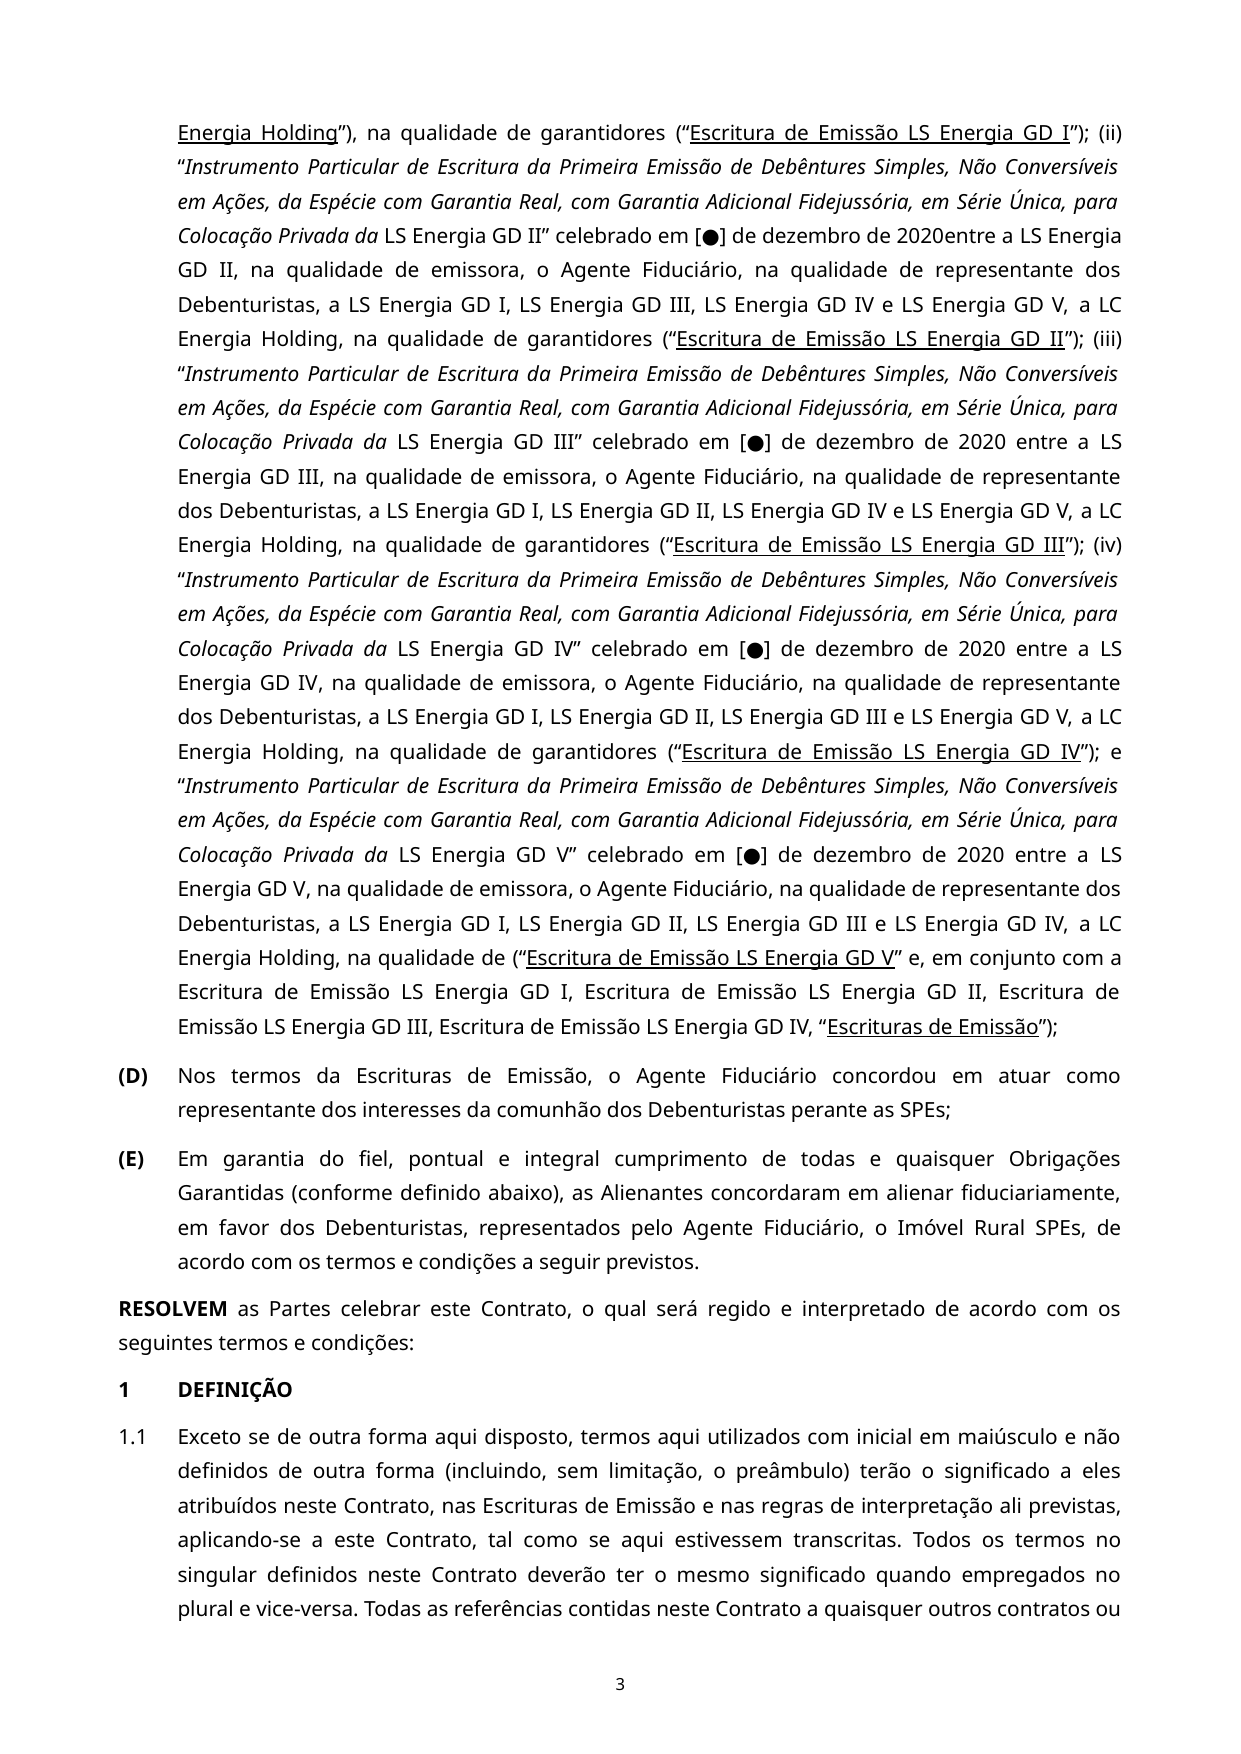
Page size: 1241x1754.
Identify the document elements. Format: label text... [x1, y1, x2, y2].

list DEFINIÇÃO [118, 1375, 1122, 1404]
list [118, 1422, 1122, 1623]
text Nos termos da Escrituras de Emissão, o Agente Fiduciário concordou em atuar como representante dos interesses da comunhão dos Debenturistas perante as SPEs; [118, 1061, 1122, 1124]
text Em garantia do fiel, pontual e integral cumprimento de todas e quaisquer Obrigações Garantidas (conforme definido abaixo), as Alienantes concordaram em alienar fiduciariamente, em favor dos Debenturistas, representados pelo Agente Fiduciário, o Imóvel Rural SPEs, de acordo com os termos e condições a seguir previstos. [118, 1144, 1122, 1276]
text RESOLVEM as Partes celebrar este Contrato, o qual será regido e interpretado de acordo com os seguintes termos e condições: [118, 1294, 1122, 1357]
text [118, 118, 1122, 1040]
